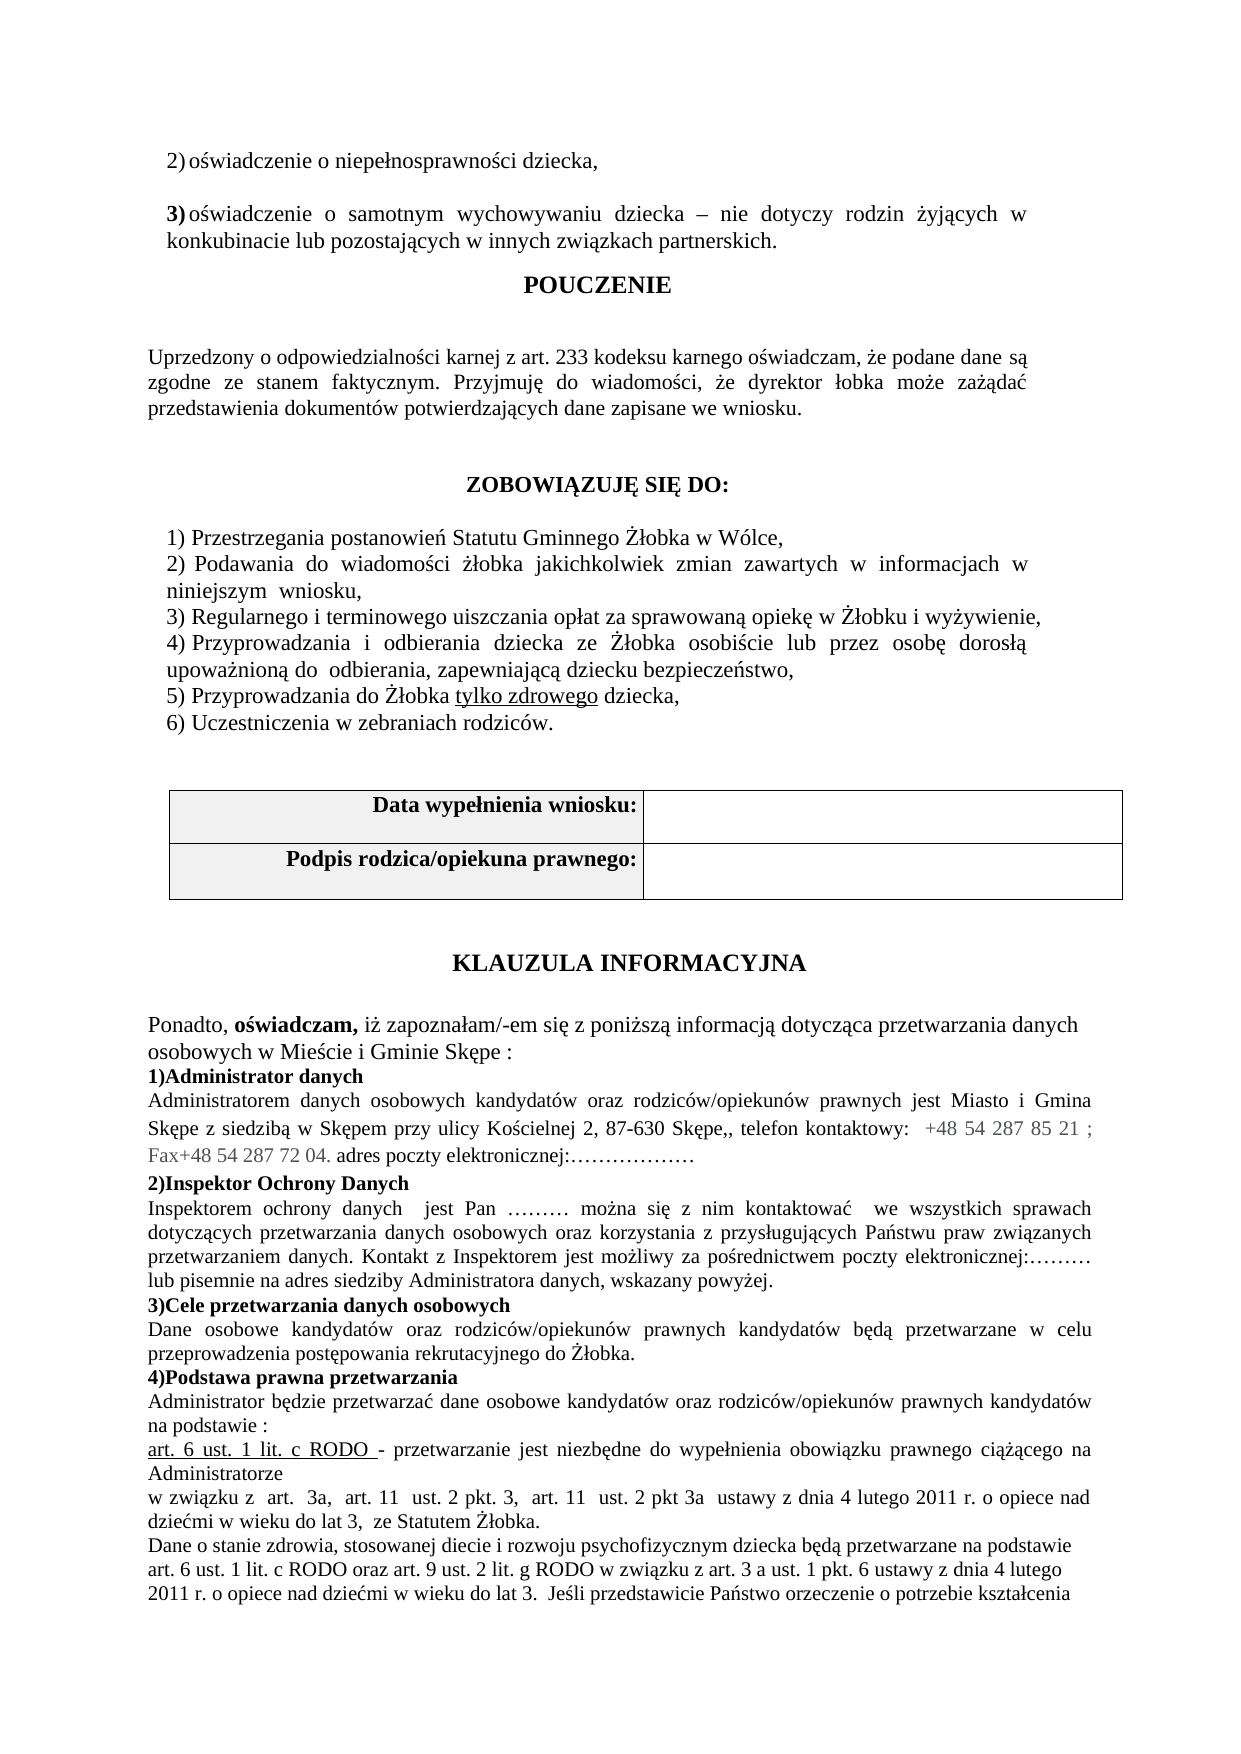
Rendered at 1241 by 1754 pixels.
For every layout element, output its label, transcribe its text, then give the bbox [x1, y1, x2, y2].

text art. 6 ust. 1 lit. c RODO - przetwarzanie jest niezbędne do wypełnienia obowiązku prawnego ciążącego na Administratorze w związku z art. 3a, art. 11 ust. 2 pkt. 3, art. 11 ust. 2 pkt 3a ustawy z dnia 4 lutego 2011 r. o opiece nad dziećmi w wieku do lat 3, ze Statutem Żłobka. [148, 1437, 1093, 1533]
text 1)Administrator danych [148, 1064, 1093, 1088]
table_cell [644, 844, 1122, 899]
text 2)Inspektor Ochrony Danych [148, 1171, 1093, 1195]
text Dane osobowe kandydatów oraz rodziców/opiekunów prawnych kandydatów będą przetwarzane w celu przeprowadzenia postępowania rekrutacyjnego do Żłobka. [148, 1317, 1093, 1365]
list Podawania do wiadomości żłobka jakichkolwiek zmian zawartych w informacjach w niniejszym wniosku, [166, 551, 1029, 603]
table_header Data wypełnienia wniosku: [170, 791, 643, 843]
text Administratorem danych osobowych kandydatów oraz rodziców/opiekunów prawnych jest Miasto i Gmina Skępe z siedzibą w Skępem przy ulicy Kościelnej 2, 87-630 Skępe,, telefon kontaktowy: +48 54 287 85 21 ; Fax+48 54 287 72 04. adres poczty elektronicznej:……………… [148, 1088, 1093, 1167]
list Przyprowadzania i odbierania dziecka ze Żłobka osobiście lub przez osobę dorosłą upoważnioną do odbierania, zapewniającą dziecku bezpieczeństwo, [166, 629, 1027, 682]
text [148, 1533, 1093, 1605]
text POUCZENIE [191, 270, 1004, 298]
list Przestrzegania postanowień Statutu Gminnego Żłobka w Wólce, [166, 524, 1093, 550]
text Ponadto, oświadczam, iż zapoznałam/-em się z poniższą informacją dotycząca przetwarzania danych osobowych w Mieście i Gminie Skępe : [148, 1011, 1093, 1064]
list Uczestniczenia w zebraniach rodziców. [166, 709, 1093, 735]
table_header [644, 791, 1122, 843]
table_cell Podpis rodzica/opiekuna prawnego: [170, 844, 643, 899]
list Regularnego i terminowego uiszczania opłat za sprawowaną opiekę w Żłobku i wyżywienie, [166, 603, 1093, 629]
text Inspektorem ochrony danych jest Pan ……… można się z nim kontaktować we wszystkich sprawach dotyczących przetwarzania danych osobowych oraz korzystania z przysługujących Państwu praw związanych przetwarzaniem danych. Kontakt z Inspektorem jest możliwy za pośrednictwem poczty elektronicznej:………lub pisemnie na adres siedziby Administratora danych, wskazany powyżej. [148, 1196, 1093, 1292]
text Uprzedzony o odpowiedzialności karnej z art. 233 kodeksu karnego oświadczam, że podane dane są zgodne ze stanem faktycznym. Przyjmuję do wiadomości, że dyrektor łobka może zażądać przedstawienia dokumentów potwierdzających dane zapisane we wniosku. [148, 344, 1027, 420]
subtitle KLAUZULA INFORMACYJNA [166, 948, 1093, 977]
list oświadczenie o samotnym wychowywaniu dziecka – nie dotyczy rodzin żyjących w konkubinacie lub pozostających w innych związkach partnerskich. [166, 200, 1027, 253]
list Przyprowadzania do Żłobka tylko zdrowego dziecka, [166, 682, 1093, 708]
text 3)Cele przetwarzania danych osobowych [148, 1292, 1093, 1317]
text 4)Podstawa prawna przetwarzania [148, 1365, 1093, 1389]
text ZOBOWIĄZUJĘ SIĘ DO: [191, 471, 1004, 498]
text Administrator będzie przetwarzać dane osobowe kandydatów oraz rodziców/opiekunów prawnych kandydatów na podstawie : [148, 1389, 1093, 1437]
list oświadczenie o niepełnosprawności dziecka, [166, 148, 1027, 174]
